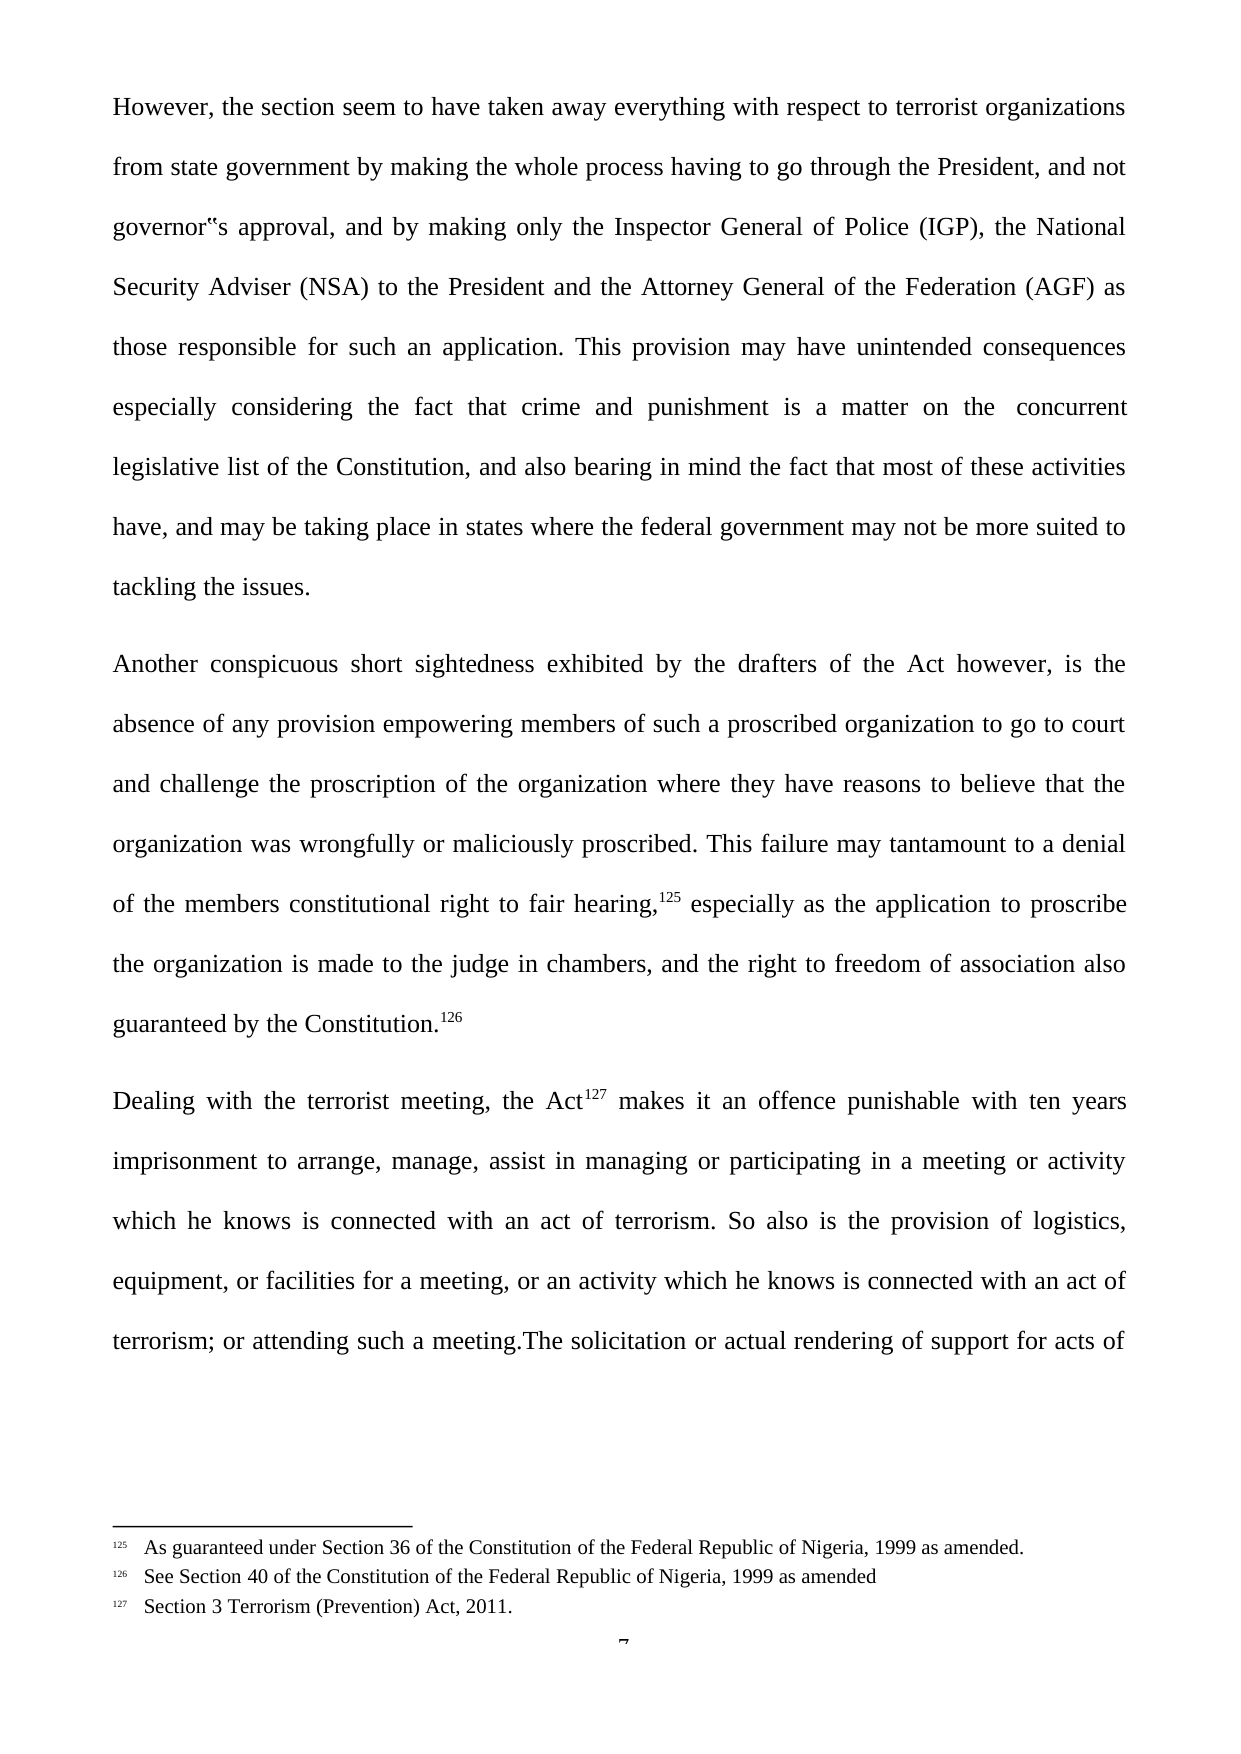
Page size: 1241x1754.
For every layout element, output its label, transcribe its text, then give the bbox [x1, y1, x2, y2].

text Another conspicuous short sightedness exhibited by the drafters of the Act however, is the absence of any provision empowering members of such a proscribed organization to go to court and challenge the proscription of the organization where they have reasons to believe that the organization was wrongfully or maliciously proscribed. This failure may tantamount to a denial of the members constitutional right to fair hearing,125 especially as the application to proscribe the organization is made to the judge in chambers, and the right to freedom of association also guaranteed by the Constitution.126 [112, 648, 1128, 1038]
list As guaranteed under Section 36 of the Constitution of the Federal Republic of Nigeria, 1999 as amended. [112, 1525, 1146, 1561]
text Dealing with the terrorist meeting, the Act127 makes it an offence punishable with ten years imprisonment to arrange, manage, assist in managing or participating in a meeting or activity which he knows is connected with an act of terrorism. So also is the provision of logistics, equipment, or facilities for a meeting, or an activity which he knows is connected with an act of terrorism; or attending such a meeting.The solicitation or actual rendering of support for acts of [112, 1085, 1128, 1355]
list See Section 40 of the Constitution of the Federal Republic of Nigeria, 1999 as amended [112, 1561, 1146, 1589]
list Section 3 Terrorism (Prevention) Act, 2011. [112, 1589, 1146, 1620]
text However, the section seem to have taken away everything with respect to terrorist organizations from state government by making the whole process having to go through the President, and not governor‟s approval, and by making only the Inspector General of Police (IGP), the National Security Adviser (NSA) to the President and the Attorney General of the Federation (AGF) as those responsible for such an application. This provision may have unintended consequences especially considering the fact that crime and punishment is a matter on the concurrent legislative list of the Constitution, and also bearing in mind the fact that most of these activities have, and may be taking place in states where the federal government may not be more suited to tackling the issues. [112, 91, 1127, 601]
